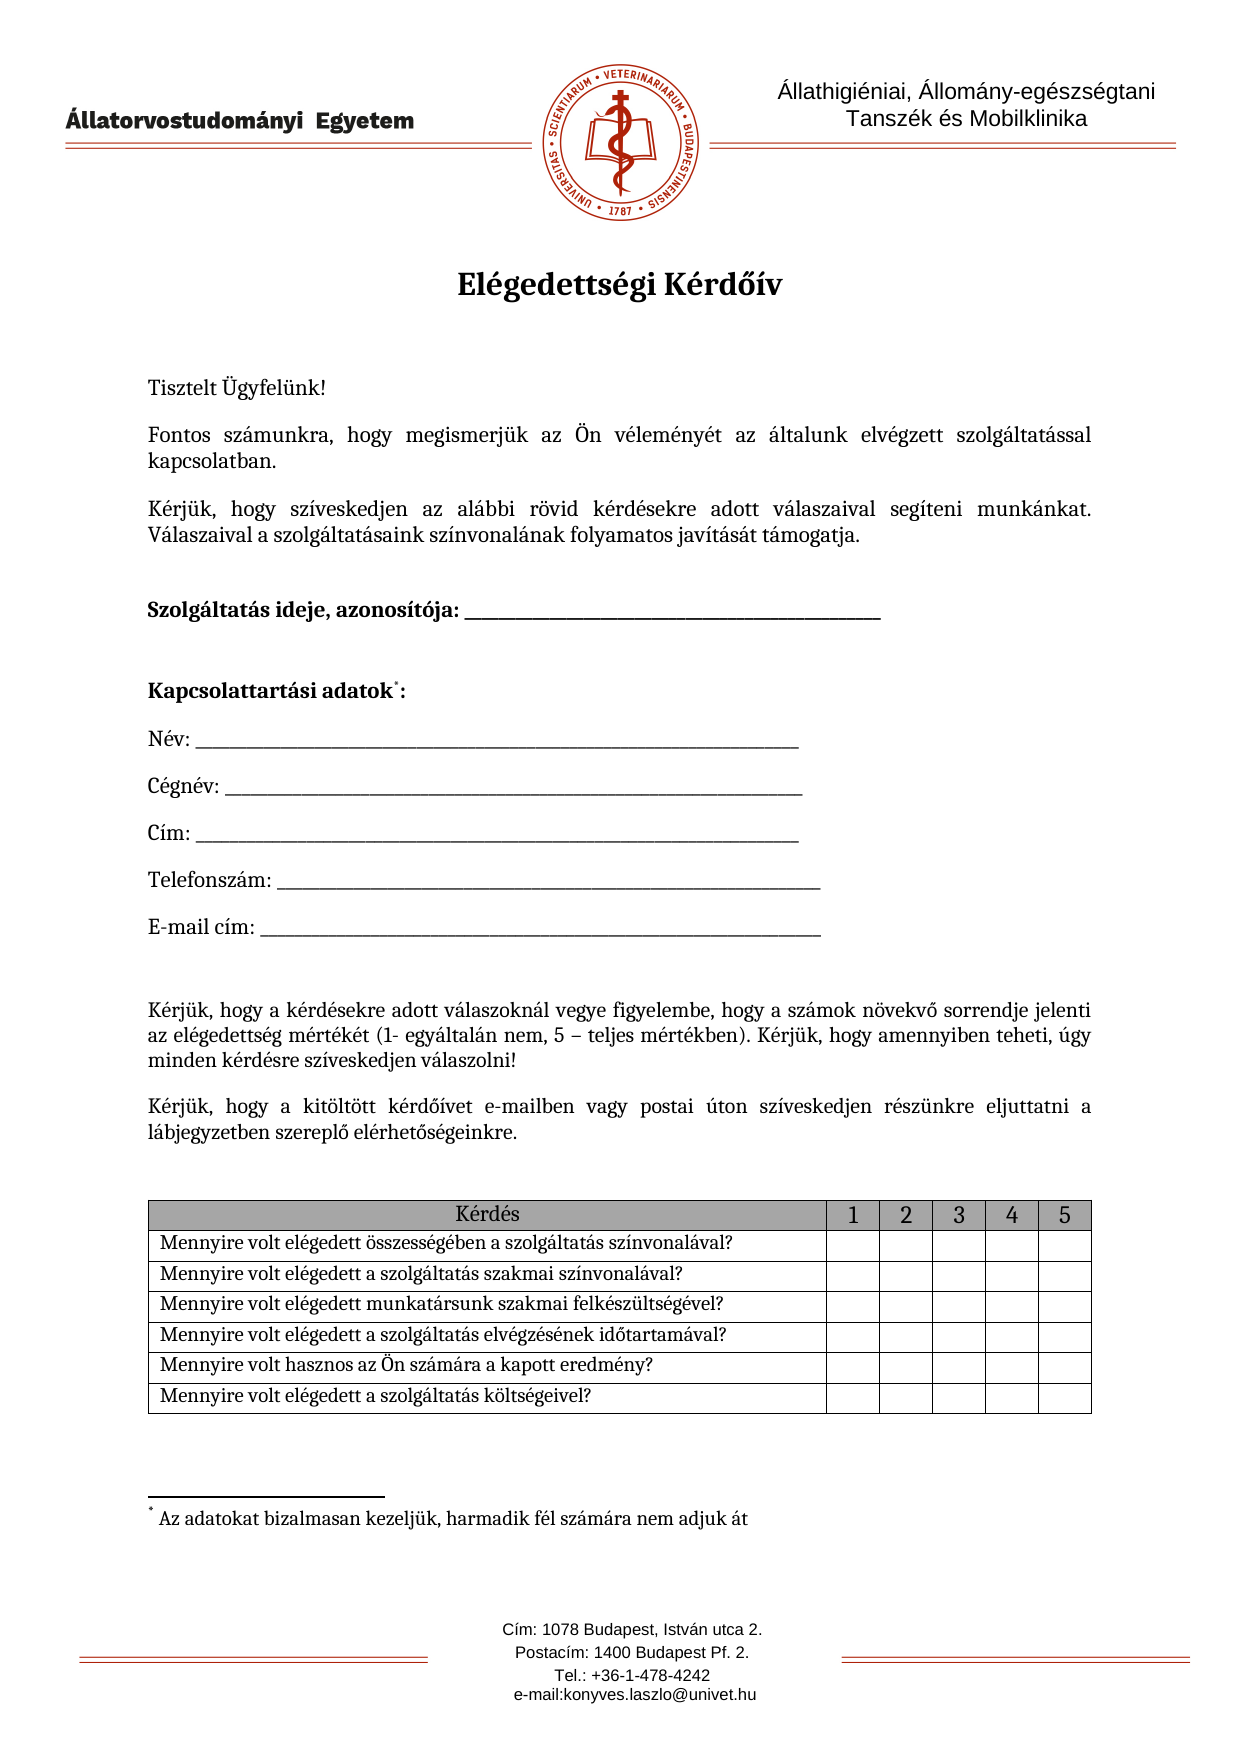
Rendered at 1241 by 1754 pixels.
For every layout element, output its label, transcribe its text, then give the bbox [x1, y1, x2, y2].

table_cell [880, 1231, 932, 1261]
table_cell Mennyire volt hasznos az Ön számára a kapott eredmény? [149, 1353, 826, 1383]
table_cell [1039, 1262, 1091, 1291]
table_cell Mennyire volt elégedett összességében a szolgáltatás színvonalával? [149, 1231, 826, 1261]
table_header 1 [827, 1201, 879, 1230]
text Kapcsolattartási adatok*: [148, 678, 1092, 704]
table_cell [933, 1292, 985, 1322]
table_cell Mennyire volt elégedett a szolgáltatás elvégzésének időtartamával? [149, 1323, 826, 1352]
text Kérjük, hogy a kitöltött kérdőívet e-mailben vagy postai úton szíveskedjen részünkre eljuttatni a lábjegyzetben szereplő elérhetőségeinkre. [148, 1094, 1092, 1144]
table_cell [827, 1262, 879, 1291]
table_cell Mennyire volt elégedett a szolgáltatás szakmai színvonalával? [149, 1262, 826, 1291]
table_header Kérdés [149, 1201, 826, 1230]
table_header 4 [986, 1201, 1038, 1230]
table_cell [827, 1231, 879, 1261]
text Cím: _______________________________________________________________________ [148, 820, 1092, 846]
text E-mail cím: __________________________________________________________________ [148, 914, 1092, 940]
table_cell [880, 1262, 932, 1291]
picture [0, 0, 1241, 237]
table_cell [1039, 1292, 1091, 1322]
table_header 2 [880, 1201, 932, 1230]
table_cell [880, 1384, 932, 1413]
table_header 5 [1039, 1201, 1091, 1230]
table_cell [933, 1384, 985, 1413]
picture [14, 1591, 1241, 1739]
table_cell [933, 1231, 985, 1261]
table_cell [933, 1323, 985, 1352]
text Kérjük, hogy a kérdésekre adott válaszoknál vegye figyelembe, hogy a számok növekvő sorrendje jelenti az elégedettség mértékét (1- egyáltalán nem, 5 – teljes mértékben). Kérjük, hogy amennyiben teheti, úgy minden kérdésre szíveskedjen válaszolni! [148, 998, 1092, 1073]
table_cell [1039, 1231, 1091, 1261]
table_cell [986, 1292, 1038, 1322]
text Elégedettségi Kérdőív [148, 266, 1092, 304]
table_cell [986, 1262, 1038, 1291]
table_cell [880, 1292, 932, 1322]
table_cell [933, 1353, 985, 1383]
table_cell [880, 1353, 932, 1383]
table_cell [827, 1353, 879, 1383]
table_cell [986, 1323, 1038, 1352]
text Szolgáltatás ideje, azonosítója: _________________________________________________ [148, 597, 1092, 623]
text Fontos számunkra, hogy megismerjük az Ön véleményét az általunk elvégzett szolgáltatással kapcsolatban. [148, 422, 1092, 474]
text Kérjük, hogy szíveskedjen az alábbi rövid kérdésekre adott válaszaival segíteni munkánkat. Válaszaival a szolgáltatásaink színvonalának folyamatos javítását támogatja. [148, 495, 1092, 548]
table_cell Mennyire volt elégedett a szolgáltatás költségeivel? [149, 1384, 826, 1413]
table_cell [986, 1231, 1038, 1261]
table_cell Mennyire volt elégedett munkatársunk szakmai felkészültségével? [149, 1292, 826, 1322]
table_cell [880, 1323, 932, 1352]
table_header 3 [933, 1201, 985, 1230]
text Telefonszám: ________________________________________________________________ [148, 867, 1092, 893]
table_cell [1039, 1353, 1091, 1383]
table_cell [986, 1353, 1038, 1383]
table_cell [933, 1262, 985, 1291]
table_cell [827, 1292, 879, 1322]
table_cell [1039, 1384, 1091, 1413]
table_cell [827, 1384, 879, 1413]
text Tisztelt Ügyfelünk! [148, 374, 1092, 401]
text Cégnév: ____________________________________________________________________ [148, 772, 1092, 799]
table_cell [986, 1384, 1038, 1413]
table_cell [1039, 1323, 1091, 1352]
table_cell [827, 1323, 879, 1352]
text Név: _______________________________________________________________________ [148, 725, 1092, 752]
